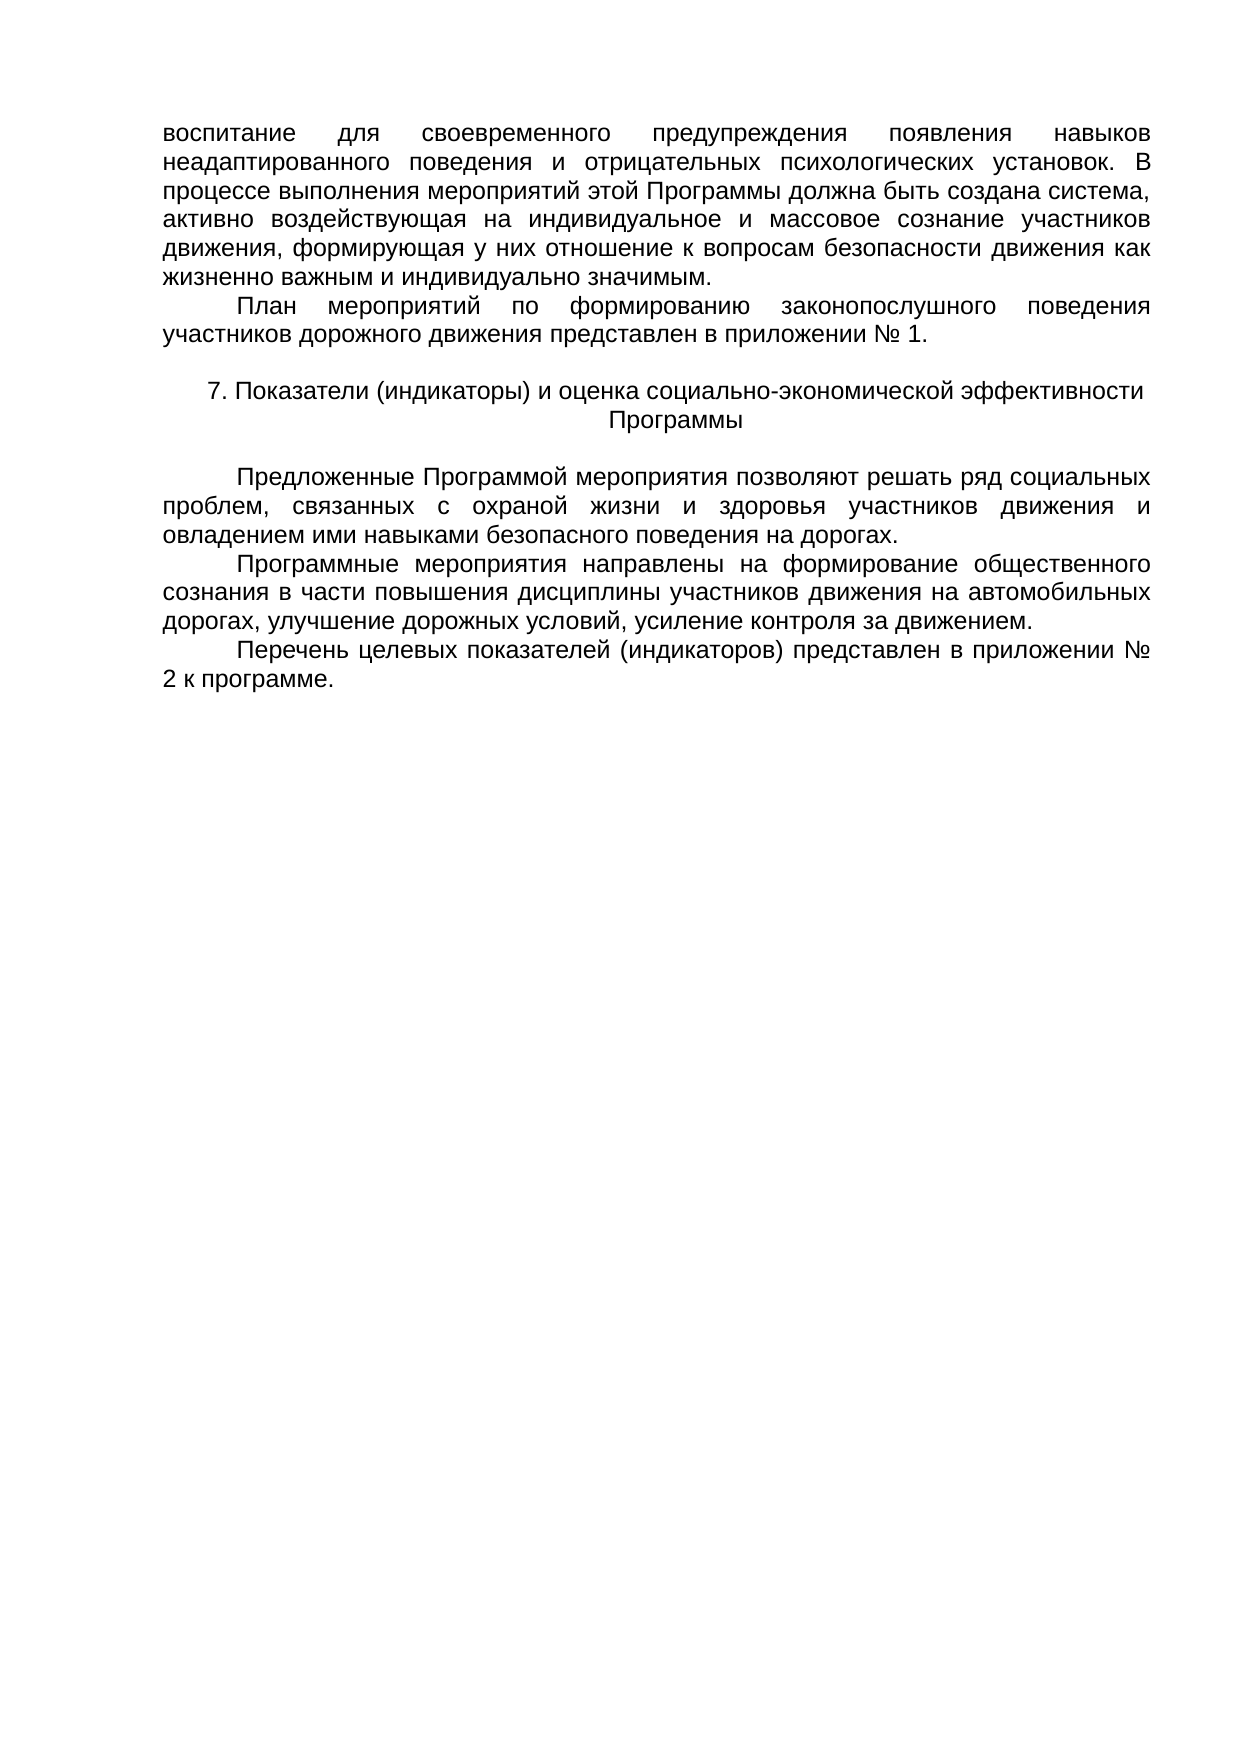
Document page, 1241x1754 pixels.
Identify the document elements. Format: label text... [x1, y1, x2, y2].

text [162, 118, 1152, 291]
text План мероприятий по формированию законопослушного поведения участников дорожного движения представлен в приложении № 1. [162, 291, 1152, 348]
text Перечень целевых показателей (индикаторов) представлен в приложении № 2 к программе. [162, 635, 1152, 692]
text Предложенные Программой мероприятия позволяют решать ряд социальных проблем, связанных с охраной жизни и здоровья участников движения и овладением ими навыками безопасного поведения на дорогах. [162, 462, 1152, 549]
text 7. Показатели (индикаторы) и оценка социально-экономической эффективности Программы [200, 376, 1152, 434]
text Программные мероприятия направлены на формирование общественного сознания в части повышения дисциплины участников движения на автомобильных дорогах, улучшение дорожных условий, усиление контроля за движением. [162, 549, 1152, 635]
